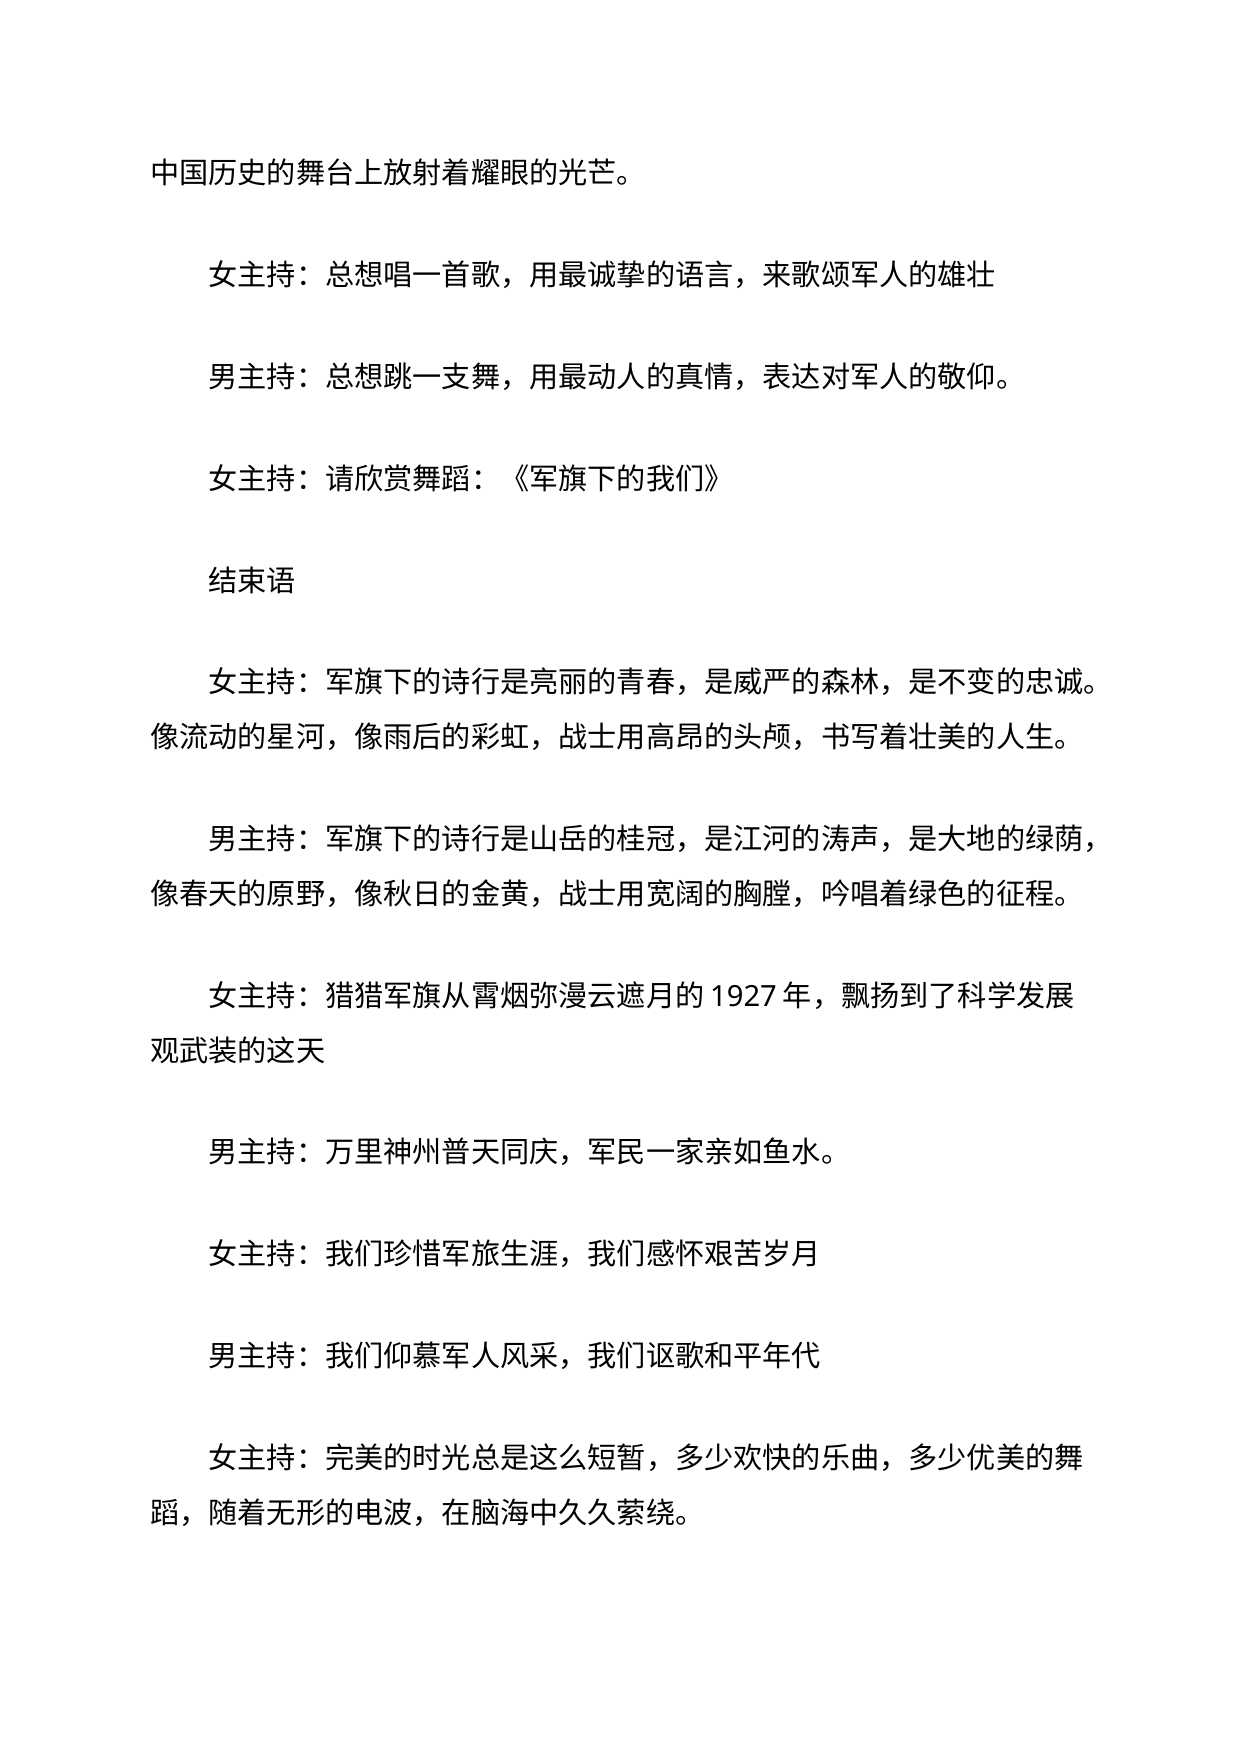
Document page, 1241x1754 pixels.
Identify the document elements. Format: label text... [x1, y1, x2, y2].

text 女主持：军旗下的诗行是亮丽的青春，是威严的森林，是不变的忠诚。像流动的星河，像雨后的彩虹，战士用高昂的头颅，书写着壮美的人生。 [150, 659, 1090, 756]
text 女主持：请欣赏舞蹈：《军旗下的我们》 [150, 455, 1090, 498]
text 结束语 [150, 557, 1090, 599]
text 女主持：完美的时光总是这么短暂，多少欢快的乐曲，多少优美的舞蹈，随着无形的电波，在脑海中久久萦绕。 [150, 1434, 1090, 1531]
text 女主持：我们珍惜军旅生涯，我们感怀艰苦岁月 [150, 1231, 1090, 1273]
text 女主持：猎猎军旗从霄烟弥漫云遮月的1927年，飘扬到了科学发展观武装的这天 [150, 972, 1090, 1069]
text 男主持：总想跳一支舞，用最动人的真情，表达对军人的敬仰。 [150, 353, 1090, 396]
text 女主持：总想唱一首歌，用最诚挚的语言，来歌颂军人的雄壮 [150, 252, 1090, 294]
text 男主持：军旗下的诗行是山岳的桂冠，是江河的涛声，是大地的绿荫，像春天的原野，像秋日的金黄，战士用宽阔的胸膛，吟唱着绿色的征程。 [150, 816, 1090, 913]
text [150, 150, 1090, 192]
text 男主持：我们仰慕军人风采，我们讴歌和平年代 [150, 1332, 1090, 1375]
text 男主持：万里神州普天同庆，军民一家亲如鱼水。 [150, 1129, 1090, 1171]
